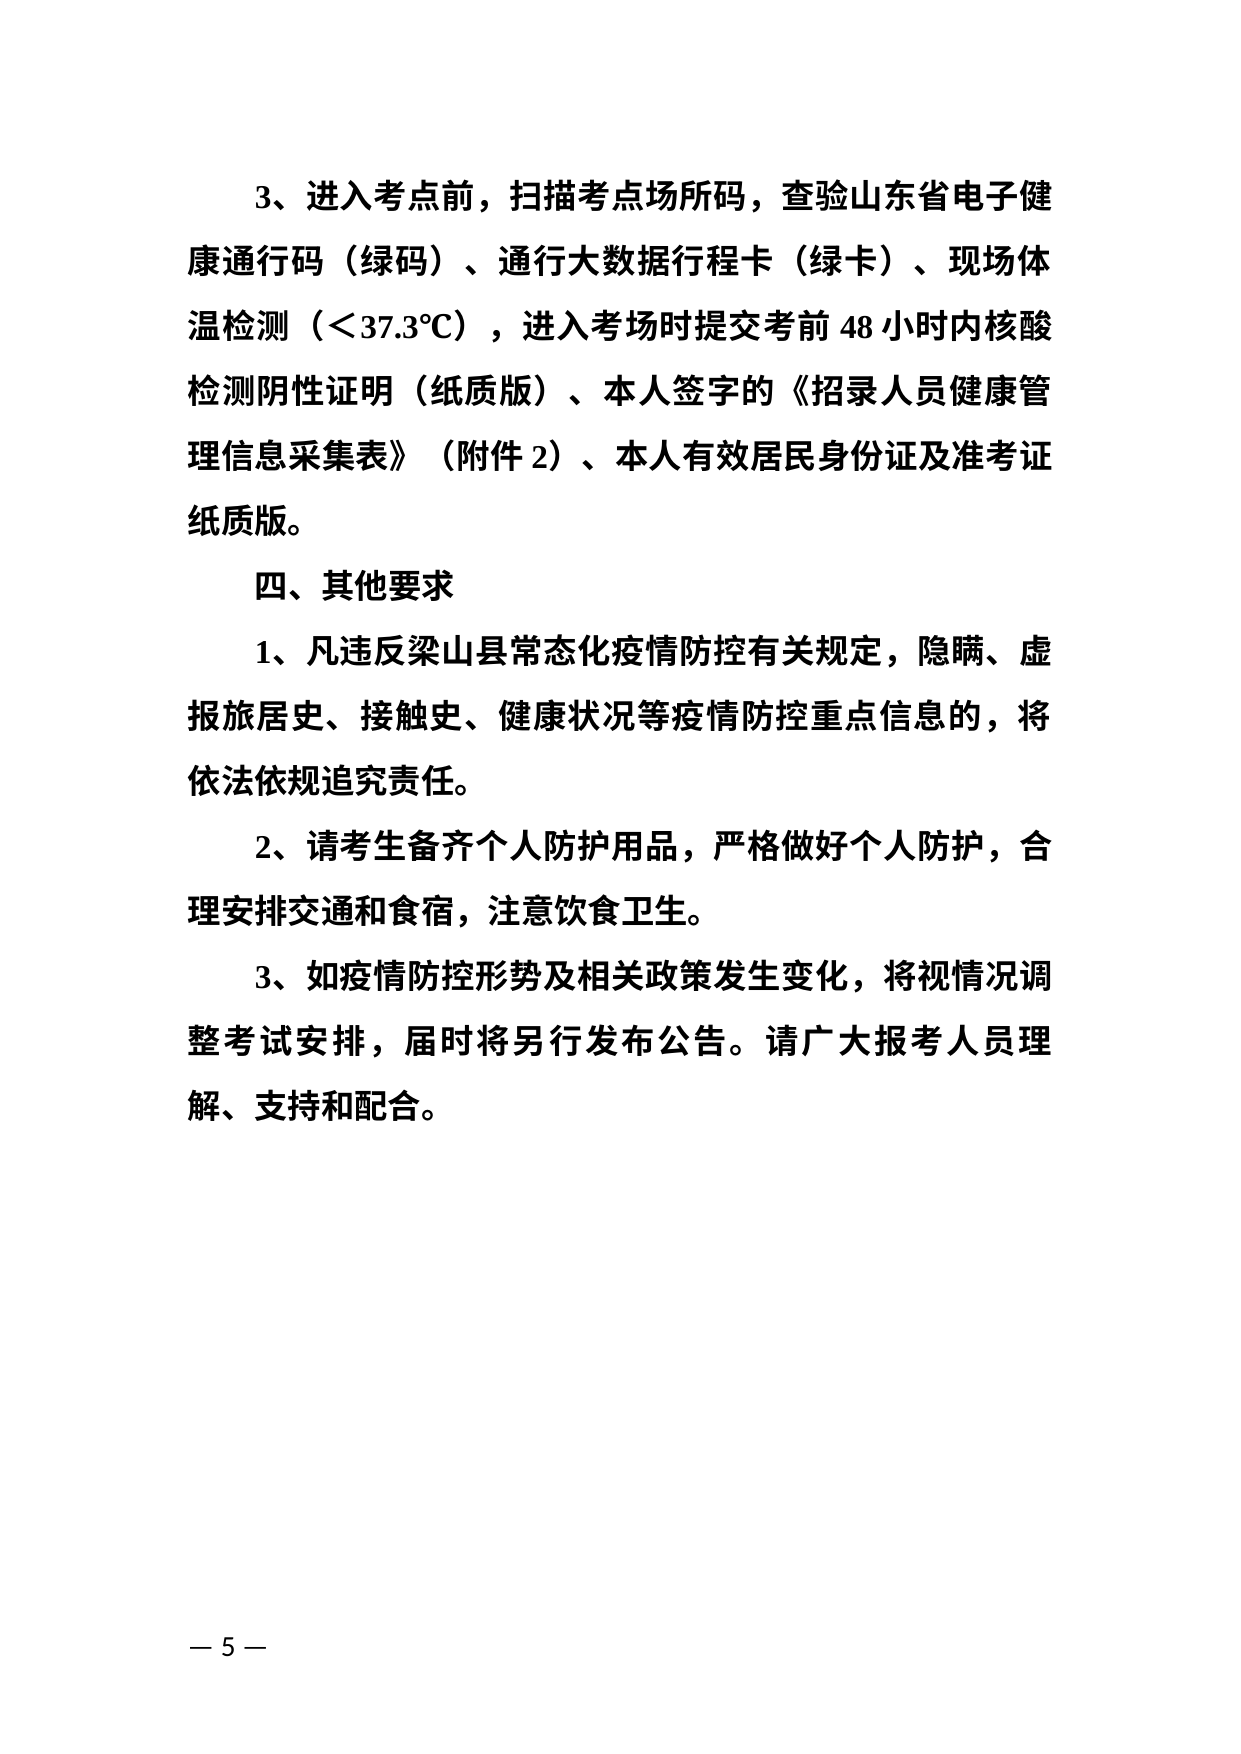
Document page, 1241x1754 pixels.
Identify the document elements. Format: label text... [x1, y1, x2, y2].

text 1、凡违反梁山县常态化疫情防控有关规定，隐瞒、虚报旅居史、接触史、健康状况等疫情防控重点信息的，将依法依规追究责任。 [187, 617, 1053, 812]
text 四、其他要求 [187, 552, 1053, 617]
text 2、请考生备齐个人防护用品，严格做好个人防护，合理安排交通和食宿，注意饮食卫生。 [187, 812, 1053, 942]
text 3、如疫情防控形势及相关政策发生变化，将视情况调整考试安排，届时将另行发布公告。请广大报考人员理解、支持和配合。 [187, 942, 1053, 1137]
text 3、进入考点前，扫描考点场所码，查验山东省电子健康通行码（绿码）、通行大数据行程卡（绿卡）、现场体温检测（＜37.3℃），进入考场时提交考前48小时内核酸检测阴性证明（纸质版）、本人签字的《招录人员健康管理信息采集表》（附件2）、本人有效居民身份证及准考证纸质版。 [187, 162, 1053, 552]
